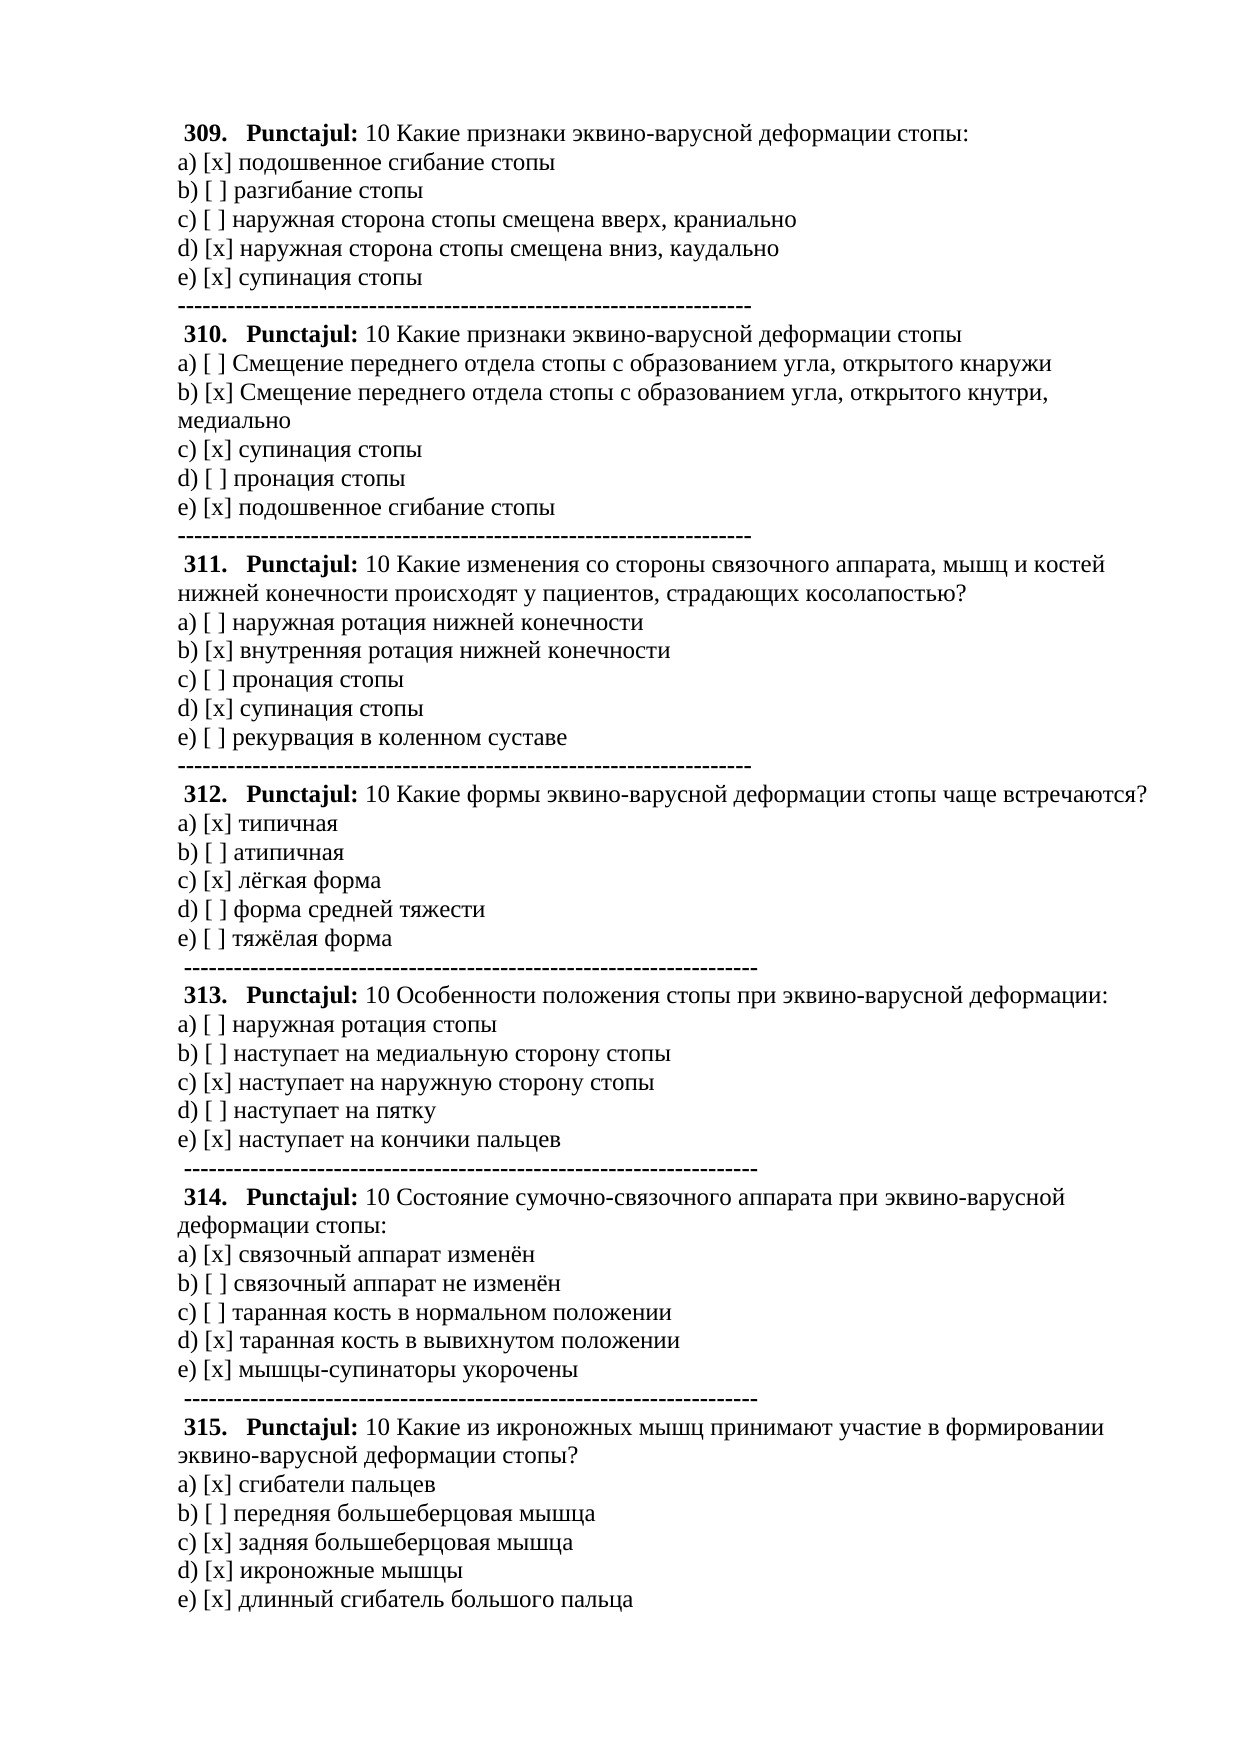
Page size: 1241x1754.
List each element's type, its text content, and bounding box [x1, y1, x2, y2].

text d) [х] таранная кость в вывихнутом положении [177, 1326, 1152, 1354]
text е) [х] длинный сгибатель большого пальца [177, 1584, 1152, 1613]
text d) [х] супинация стопы [177, 693, 1152, 722]
text b) [ ] наступает на медиальную сторону стопы [177, 1038, 1152, 1067]
text а) [ ] наружная ротация стопы [177, 1009, 1152, 1038]
text е) [х] подошвенное сгибание стопы [177, 492, 1152, 521]
text 313. Punctajul: 10 Особенности положения стопы при эквино-варусной деформации: [177, 981, 1152, 1009]
text d) [x] наружная сторона стопы смещена вниз, каудально [177, 233, 1152, 262]
text с) [х] супинация стопы [177, 434, 1152, 463]
text с) [х] задняя большеберцовая мышца [177, 1527, 1152, 1556]
text b) [ ] разгибание стопы [177, 176, 1152, 204]
text 315. Punctajul: 10 Какие из икроножных мышц принимают участие в формировании эквино-варусной деформации стопы? [177, 1412, 1152, 1469]
text с) [х] наступает на наружную сторону стопы [177, 1067, 1152, 1096]
text c) [ ] наружная сторона стопы смещена вверх, краниально [177, 204, 1152, 233]
text а) [х] подошвенное сгибание стопы [177, 147, 1152, 176]
text с) [ ] таранная кость в нормальном положении [177, 1297, 1152, 1326]
text а) [х] типичная [177, 808, 1152, 837]
text е) [х] мышцы-супинаторы укорочены [177, 1354, 1152, 1383]
text с) [ ] пронация стопы [177, 664, 1152, 693]
text 309. Punctajul: 10 Какие признаки эквино-варусной деформации стопы: [177, 118, 1152, 147]
text а) [ ] наружная ротация нижней конечности [177, 607, 1152, 636]
text --------------------------------------------------------------------- [177, 521, 1152, 549]
text b) [ ] передняя большеберцовая мышца [177, 1498, 1152, 1527]
text b) [ ] связочный аппарат не изменён [177, 1268, 1152, 1297]
text с) [х] лёгкая форма [177, 866, 1152, 894]
text а) [ ] Смещение переднего отдела стопы с образованием угла, открытого кнаружи [177, 348, 1152, 377]
text d) [х] икроножные мышцы [177, 1556, 1152, 1584]
text а) [х] связочный аппарат изменён [177, 1239, 1152, 1268]
text а) [х] сгибатели пальцев [177, 1469, 1152, 1498]
text е) [ ] тяжёлая форма [177, 923, 1152, 952]
text --------------------------------------------------------------------- [177, 1153, 1152, 1182]
text 311. Punctajul: 10 Какие изменения со стороны связочного аппарата, мышц и костей нижней конечности происходят у пациентов, страдающих косолапостью? [177, 549, 1152, 607]
text d) [ ] форма средней тяжести [177, 894, 1152, 923]
text --------------------------------------------------------------------- [177, 952, 1152, 981]
text --------------------------------------------------------------------- [177, 751, 1152, 779]
text 310. Punctajul: 10 Какие признаки эквино-варусной деформации стопы [177, 319, 1152, 348]
text 312. Punctajul: 10 Какие формы эквино-варусной деформации стопы чаще встречаются? [177, 779, 1152, 808]
text --------------------------------------------------------------------- [177, 291, 1152, 319]
text b) [х] внутренняя ротация нижней конечности [177, 636, 1152, 664]
text e) [x] супинация стопы [177, 262, 1152, 291]
text 314. Punctajul: 10 Состояние сумочно-связочного аппарата при эквино-варусной деформации стопы: [177, 1182, 1152, 1239]
text е) [ ] рекурвация в коленном суставе [177, 722, 1152, 751]
text d) [ ] наступает на пятку [177, 1096, 1152, 1124]
text b) [х] Смещение переднего отдела стопы с образованием угла, открытого кнутри, медиально [177, 377, 1152, 434]
text --------------------------------------------------------------------- [177, 1383, 1152, 1412]
text е) [х] наступает на кончики пальцев [177, 1124, 1152, 1153]
text d) [ ] пронация стопы [177, 463, 1152, 492]
text b) [ ] атипичная [177, 837, 1152, 866]
